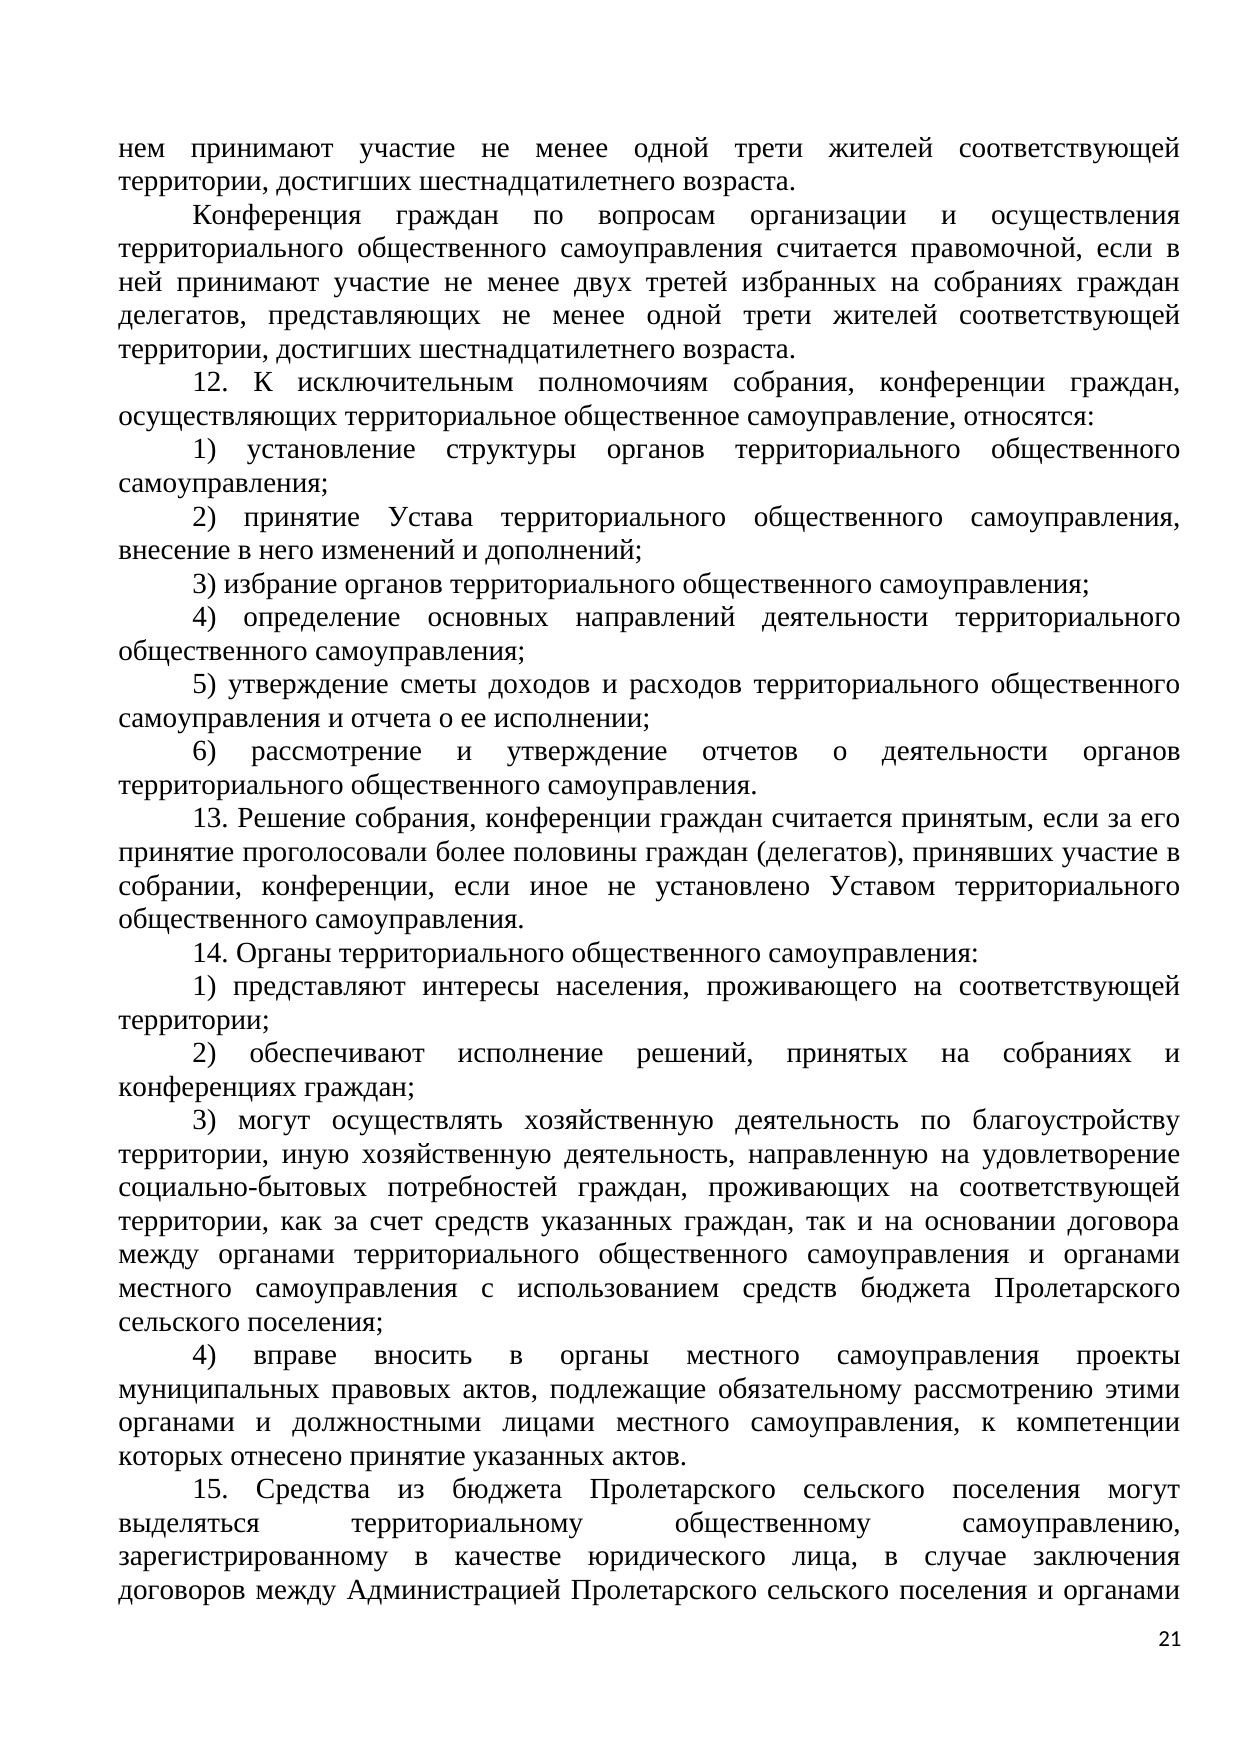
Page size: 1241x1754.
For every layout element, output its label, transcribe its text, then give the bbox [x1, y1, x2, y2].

text 3) избрание органов территориального общественного самоуправления; [118, 566, 1181, 599]
text 6) рассмотрение и утверждение отчетов о деятельности органов территориального общественного самоуправления. [118, 733, 1181, 801]
text 14. Органы территориального общественного самоуправления: [118, 935, 1181, 968]
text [118, 1471, 1181, 1606]
text 1) установление структуры органов территориального общественного самоуправления; [118, 432, 1181, 499]
text 4) определение основных направлений деятельности территориального общественного самоуправления; [118, 599, 1181, 666]
text 2) принятие Устава территориального общественного самоуправления, внесение в него изменений и дополнений; [118, 499, 1181, 566]
text 5) утверждение сметы доходов и расходов территориального общественного самоуправления и отчета о ее исполнении; [118, 666, 1181, 733]
text 12. К исключительным полномочиям собрания, конференции граждан, осуществляющих территориальное общественное самоуправление, относятся: [118, 364, 1181, 432]
text 2) обеспечивают исполнение решений, принятых на собраниях и конференциях граждан; [118, 1035, 1181, 1102]
text Конференция граждан по вопросам организации и осуществления территориального общественного самоуправления считается правомочной, если в ней принимают участие не менее двух третей избранных на собраниях граждан делегатов, представляющих не менее одной трети жителей соответствующей территории, достигших шестнадцатилетнего возраста. [118, 197, 1181, 364]
text 3) могут осуществлять хозяйственную деятельность по благоустройству территории, иную хозяйственную деятельность, направленную на удовлетворение социально-бытовых потребностей граждан, проживающих на соответствующей территории, как за счет средств указанных граждан, так и на основании договора между органами территориального общественного самоуправления и органами местного самоуправления с использованием средств бюджета Пролетарского сельского поселения; [118, 1102, 1181, 1337]
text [118, 130, 1181, 197]
text 13. Решение собрания, конференции граждан считается принятым, если за его принятие проголосовали более половины граждан (делегатов), принявших участие в собрании, конференции, если иное не установлено Уставом территориального общественного самоуправления. [118, 801, 1181, 935]
text 1) представляют интересы населения, проживающего на соответствующей территории; [118, 968, 1181, 1035]
text 4) вправе вносить в органы местного самоуправления проекты муниципальных правовых актов, подлежащие обязательному рассмотрению этими органами и должностными лицами местного самоуправления, к компетенции которых отнесено принятие указанных актов. [118, 1337, 1181, 1471]
